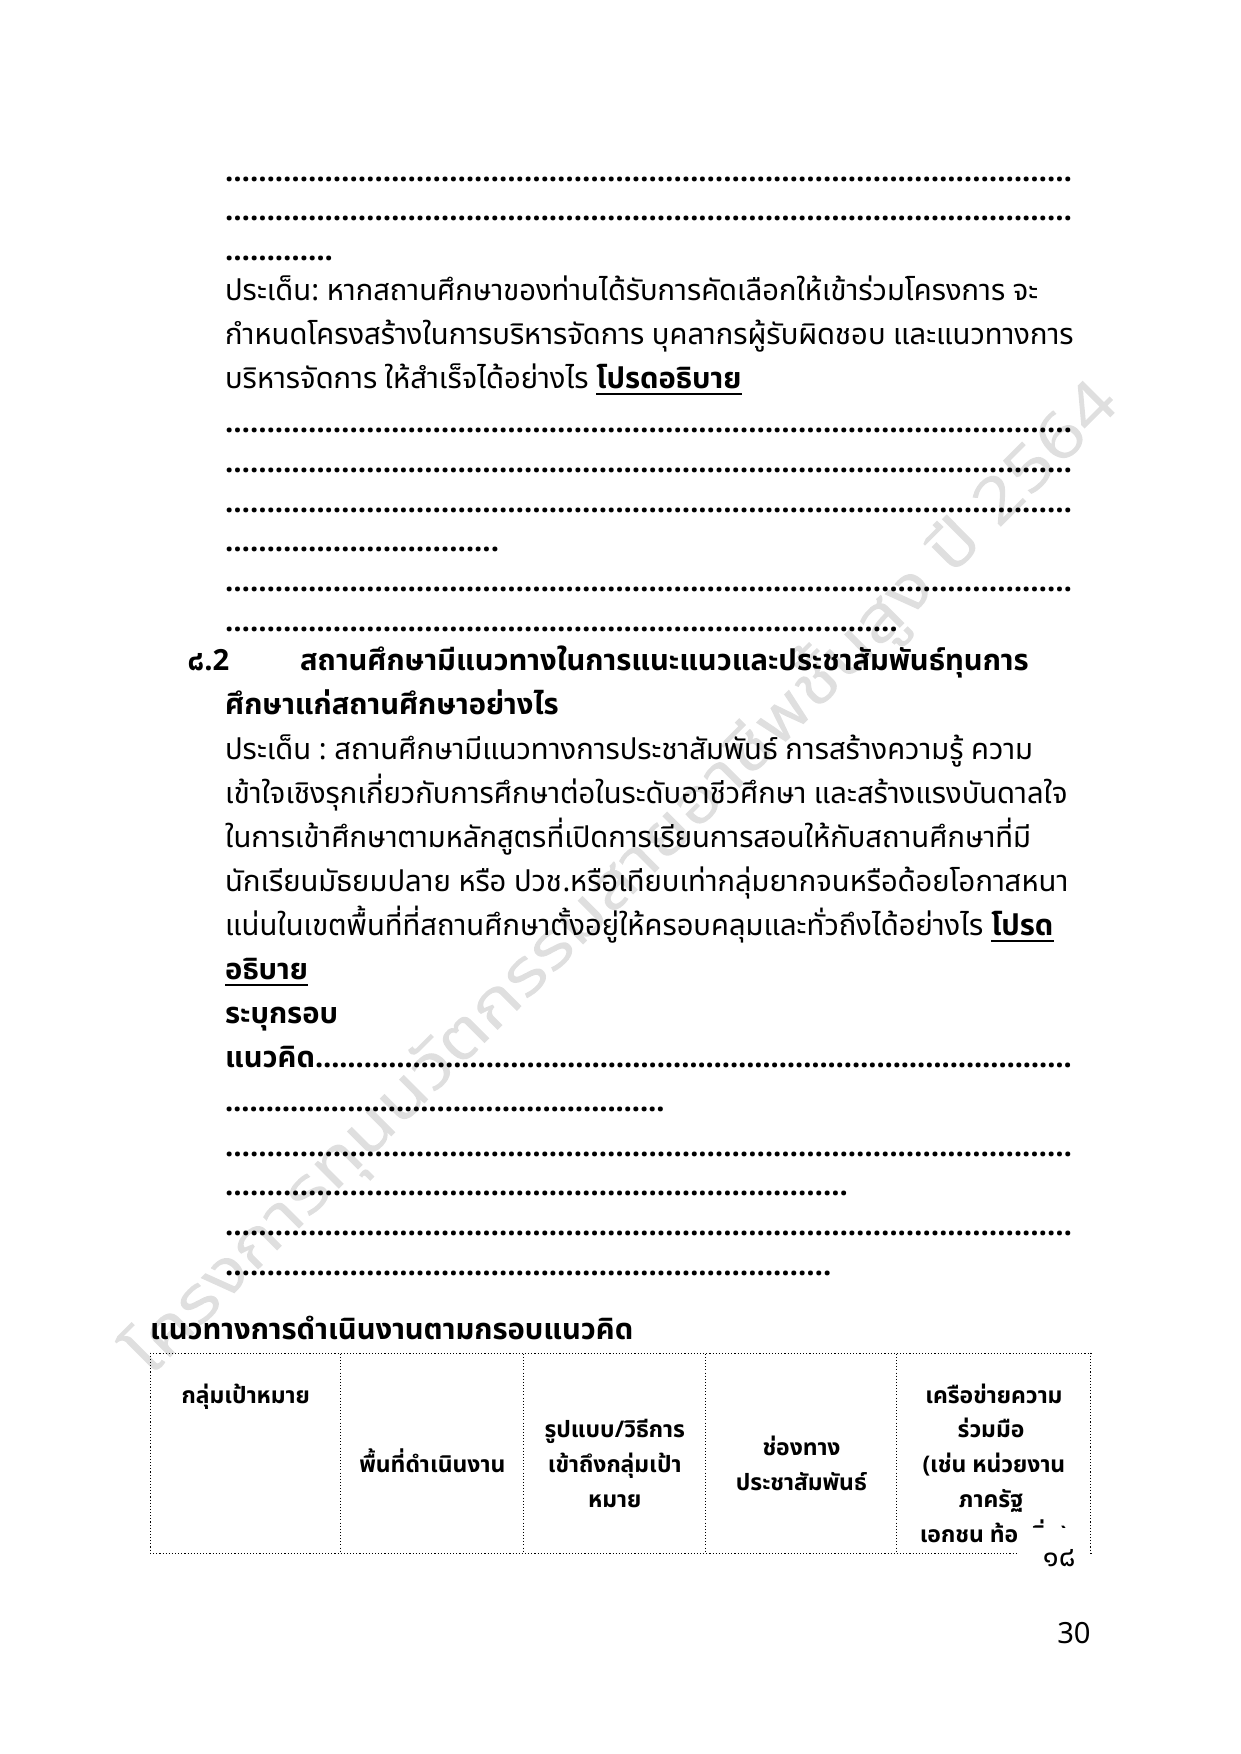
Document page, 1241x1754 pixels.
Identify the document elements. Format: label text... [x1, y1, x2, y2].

text แนวทางการดำเนินงานตามกรอบแนวคิด [150, 1309, 1090, 1353]
table_header ช่องทางประชาสัมพันธ์ [706, 1353, 897, 1552]
list …………………………………………………………………………………………………………………………………………………………...…………………………………………………………………………………………………………………………………………………………. [225, 1125, 1090, 1284]
table_header รูปแบบ/วิธีการเข้าถึงกลุ่มเป้าหมาย [523, 1353, 706, 1552]
list ประเด็น : สถานศึกษามีแนวทางการประชาสัมพันธ์ การสร้างความรู้ ความเข้าใจเชิงรุกเกี่ยวกับการศึกษาต่อในระดับอาชีวศึกษา และสร้างแรงบันดาลใจในการเข้าศึกษาตามหลักสูตรที่เปิดการเรียนการสอนให้กับสถานศึกษาที่มีนักเรียนมัธยมปลาย หรือ ปวช.หรือเทียบเท่ากลุ่มยากจนหรือด้อยโอกาสหนาแน่นในเขตพื้นที่ที่สถานศึกษาตั้งอยู่ให้ครอบคลุมและทั่วถึงได้อย่างไร โปรดอธิบาย [225, 728, 1090, 993]
list สถานศึกษามีแนวทางในการแนะแนวและประชาสัมพันธ์ทุนการศึกษาแก่สถานศึกษาอย่างไร [187, 639, 1090, 728]
table_header พื้นที่ดำเนินงาน [341, 1353, 523, 1552]
list ระบุกรอบแนวคิด………………………………………………………………………………………………………………………………… [225, 993, 1090, 1125]
list …………………………………………………………………………………………………………………………………………………………………………………………………………………………………………………………………………………………………………...………………………………………………………………………………………………………………………………………………………………… [225, 401, 1090, 639]
table_header เครือข่ายความร่วมมือ (เช่น หน่วยงานภาครัฐ เอกชน ท้องถิ่น) [897, 1353, 1091, 1552]
table_header กลุ่มเป้าหมาย [151, 1353, 341, 1552]
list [225, 150, 1090, 269]
list ประเด็น: หากสถานศึกษาของท่านได้รับการคัดเลือกให้เข้าร่วมโครงการ จะกำหนดโครงสร้างในการบริหารจัดการ บุคลากรผู้รับผิดชอบ และแนวทางการบริหารจัดการ ให้สำเร็จได้อย่างไร โปรดอธิบาย [225, 269, 1090, 401]
